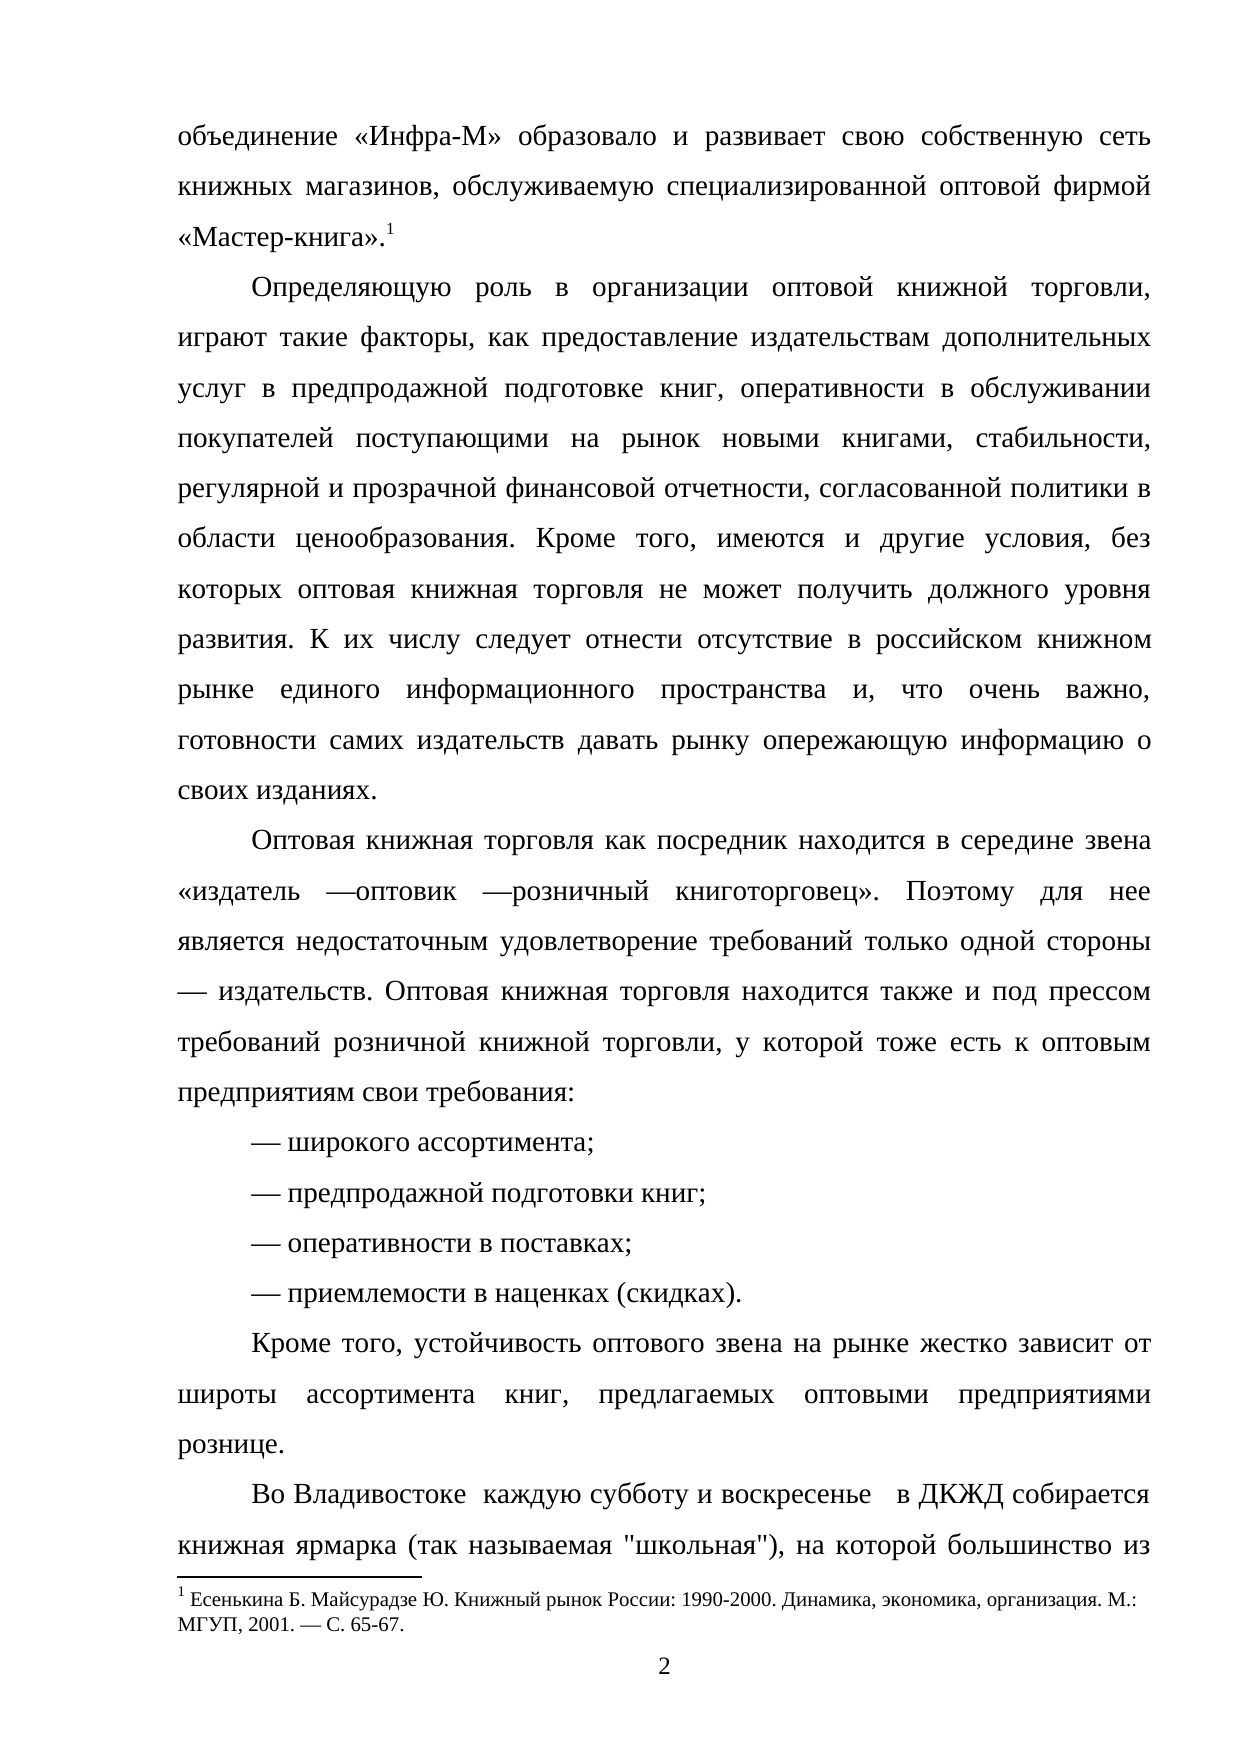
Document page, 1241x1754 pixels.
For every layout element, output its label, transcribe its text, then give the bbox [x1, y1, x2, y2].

text — широкого ассортимента; [177, 1124, 1152, 1158]
text — предпродажной подготовки книг; [177, 1175, 1152, 1208]
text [177, 1477, 1152, 1560]
text — приемлемости в наценках (скидках). [177, 1275, 1152, 1309]
text Оптовая книжная торговля как посредник находится в середине звена «издатель —оптовик —розничный книготорговец». Поэтому для нее является недостаточным удовлетворение требований только одной стороны — издательств. Оптовая книжная торговля находится также и под прессом требований розничной книжной торговли, у которой тоже есть к оптовым предприятиям свои требования: [177, 822, 1152, 1108]
text Кроме того, устойчивость оптового звена на рынке жестко зависит от широты ассортимента книг, предлагаемых оптовыми предприятиями рознице. [177, 1326, 1152, 1460]
text Определяющую роль в организации оптовой книжной торговли, играют такие факторы, как предоставление издательствам дополнительных услуг в предпродажной подготовке книг, оперативности в обслуживании покупателей поступающими на рынок новыми книгами, стабильности, регулярной и прозрачной финансовой отчетности, согласованной политики в области ценообразования. Кроме того, имеются и другие условия, без которых оптовая книжная торговля не может получить должного уровня развития. К их числу следует отнести отсутствие в российском книжном рынке единого информационного пространства и, что очень важно, готовности самих издательств давать рынку опережающую информацию о своих изданиях. [177, 269, 1152, 806]
text — оперативности в поставках; [177, 1225, 1152, 1258]
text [177, 118, 1152, 252]
